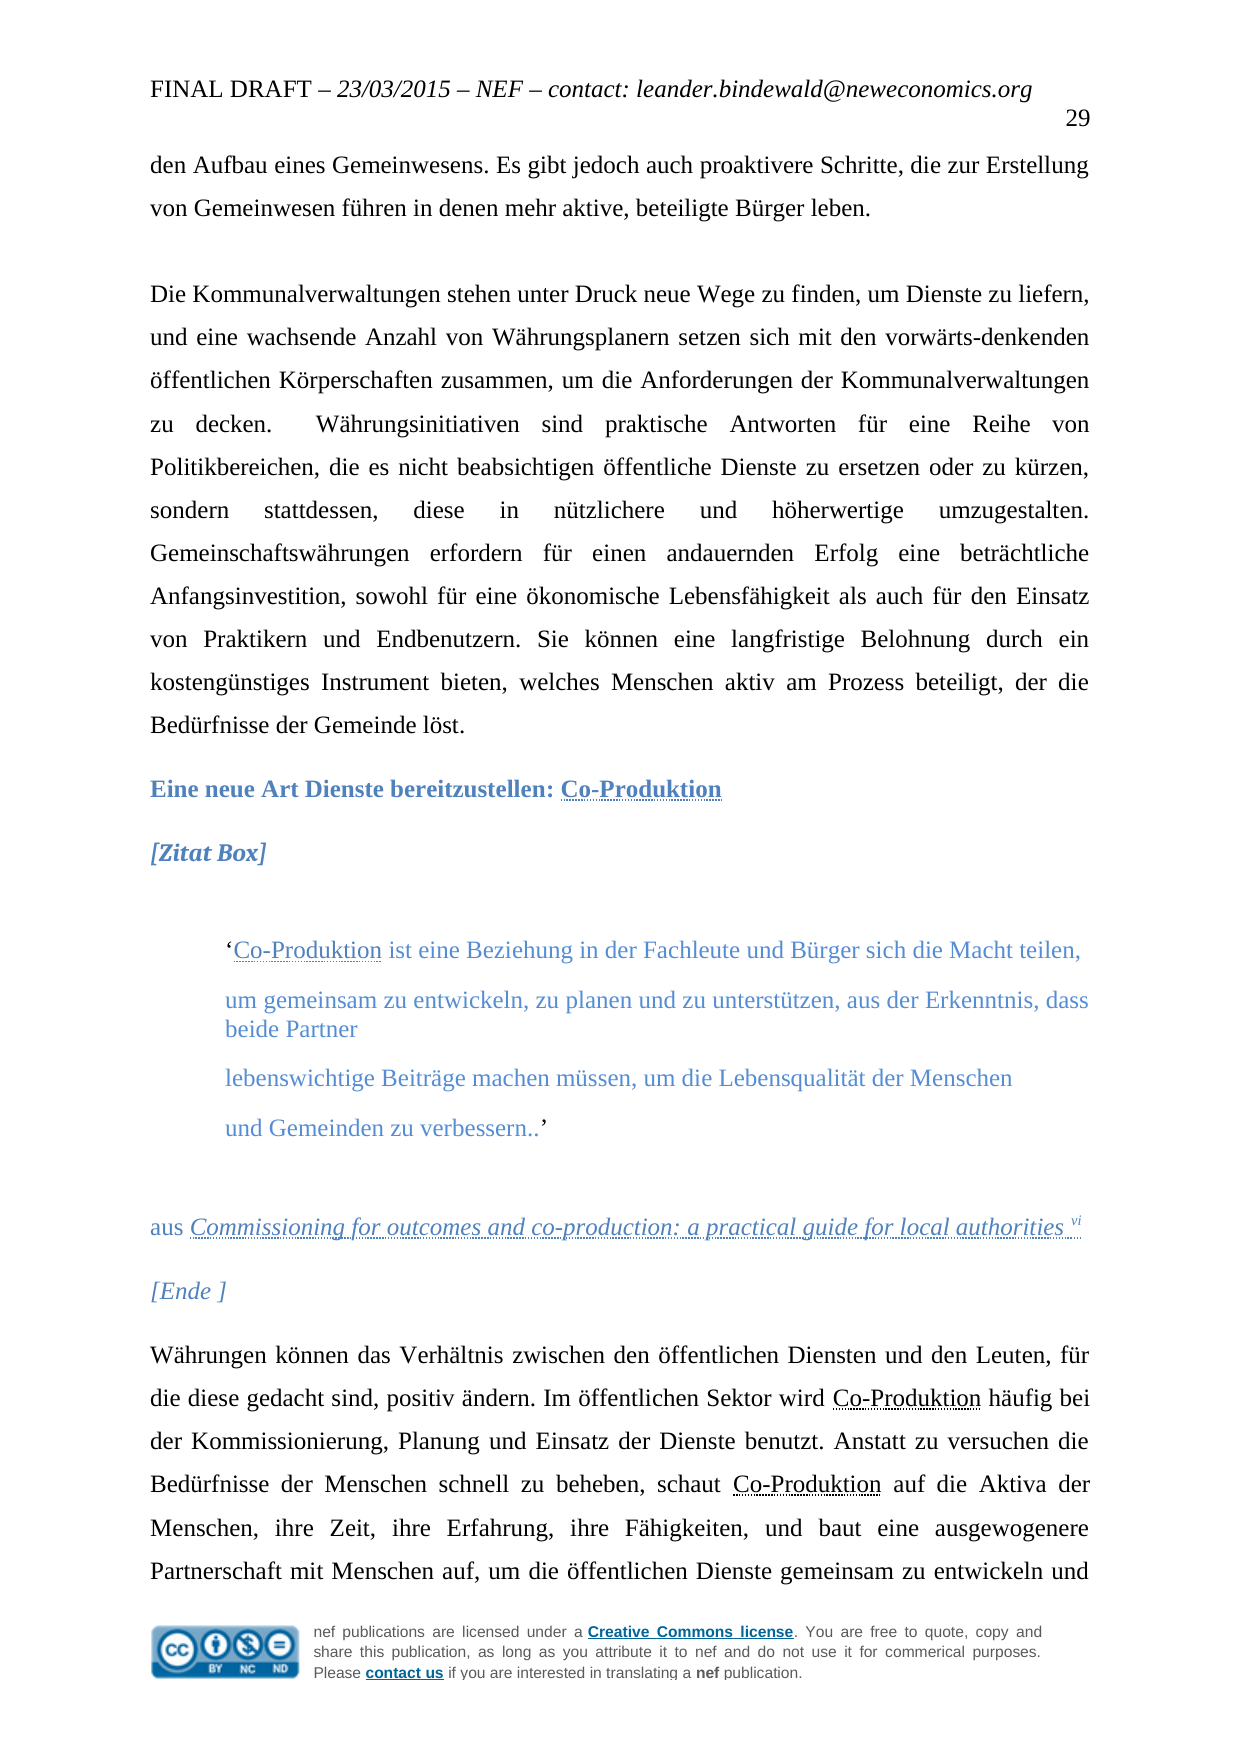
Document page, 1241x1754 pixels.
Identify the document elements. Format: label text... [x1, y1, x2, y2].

text und Gemeinden zu verbessern..’ [225, 1113, 1090, 1142]
picture [150, 1621, 300, 1682]
subtitle Eine neue Art Dienste bereitzustellen: Co-Produktion [150, 774, 1090, 803]
text lebenswichtige Beiträge machen müssen, um die Lebensqualität der Menschen [225, 1063, 1090, 1092]
text Die Kommunalverwaltungen stehen unter Druck neue Wege zu finden, um Dienste zu liefern, und eine wachsende Anzahl von Währungsplanern setzen sich mit den vorwärts-denkenden öffentlichen Körperschaften zusammen, um die Anforderungen der Kommunalverwaltungen zu decken. Währungsinitiativen sind praktische Antworten für eine Reihe von Politikbereichen, die es nicht beabsichtigen öffentliche Dienste zu ersetzen oder zu kürzen, sondern stattdessen, diese in nützlichere und höherwertige umzugestalten. Gemeinschaftswährungen erfordern für einen andauernden Erfolg eine beträchtliche Anfangsinvestition, sowohl für eine ökonomische Lebensfähigkeit als auch für den Einsatz von Praktikern und Endbenutzern. Sie können eine langfristige Belohnung durch ein kostengünstiges Instrument bieten, welches Menschen aktiv am Prozess beteiligt, der die Bedürfnisse der Gemeinde löst. [150, 279, 1090, 739]
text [150, 150, 1090, 222]
subtitle [Zitat Box] [150, 838, 1090, 867]
text um gemeinsam zu entwickeln, zu planen und zu unterstützen, aus der Erkenntnis, dass beide Partner [225, 985, 1090, 1043]
text ‘Co-Produktion ist eine Beziehung in der Fachleute und Bürger sich die Macht teilen, [225, 936, 1090, 964]
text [150, 1340, 1090, 1584]
text aus Commissioning for outcomes and co-production: a practical guide for local authorities [150, 1212, 1090, 1241]
text [Ende ] [150, 1276, 1090, 1305]
